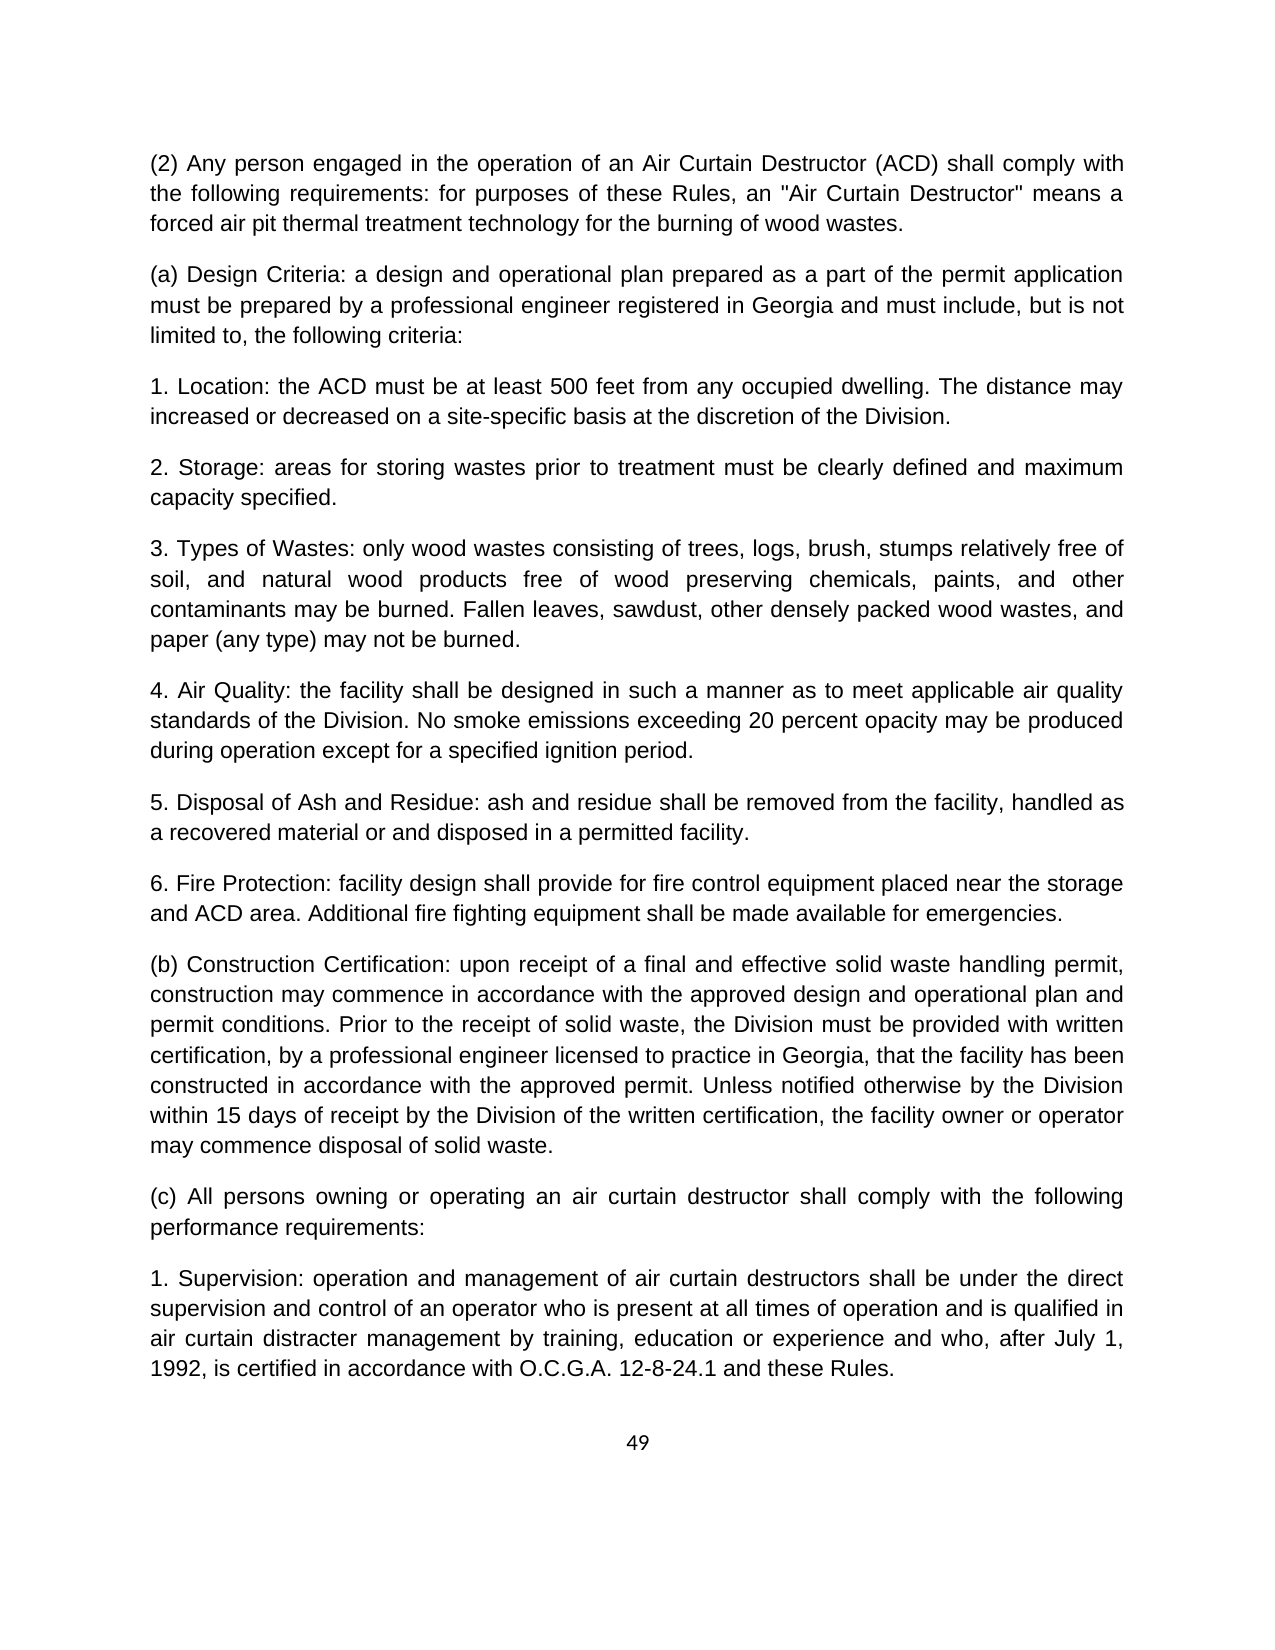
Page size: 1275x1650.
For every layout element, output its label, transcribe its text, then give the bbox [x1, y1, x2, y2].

text 6. Fire Protection: facility design shall provide for fire control equipment placed near the storage and ACD area. Additional fire fighting equipment shall be made available for emergencies. [150, 870, 1125, 926]
text 3. Types of Wastes: only wood wastes consisting of trees, logs, brush, stumps relatively free of soil, and natural wood products free of wood preserving chemicals, paints, and other contaminants may be burned. Fallen leaves, sawdust, other densely packed wood wastes, and paper (any type) may not be burned. [150, 535, 1125, 652]
text (c) All persons owning or operating an air curtain destructor shall comply with the following performance requirements: [150, 1183, 1125, 1240]
text 1. Supervision: operation and management of air curtain destructors shall be under the direct supervision and control of an operator who is present at all times of operation and is qualified in air curtain distracter management by training, education or experience and who, after July 1, 1992, is certified in accordance with O.C.G.A. 12-8-24.1 and these Rules. [150, 1264, 1125, 1382]
text 4. Air Quality: the facility shall be designed in such a manner as to meet applicable air quality standards of the Division. No smoke emissions exceeding 20 percent opacity may be produced during operation except for a specified ignition period. [150, 677, 1125, 764]
text (b) Construction Certification: upon receipt of a final and effective solid waste handling permit, construction may commence in accordance with the approved design and operational plan and permit conditions. Prior to the receipt of solid waste, the Division must be provided with written certification, by a professional engineer licensed to practice in Georgia, that the facility has been constructed in accordance with the approved permit. Unless notified otherwise by the Division within 15 days of receipt by the Division of the written certification, the facility owner or operator may commence disposal of solid waste. [150, 951, 1125, 1159]
text (2) Any person engaged in the operation of an Air Curtain Destructor (ACD) shall comply with the following requirements: for purposes of these Rules, an "Air Curtain Destructor" means a forced air pit thermal treatment technology for the burning of wood wastes. [150, 150, 1125, 237]
text 1. Location: the ACD must be at least 500 feet from any occupied dwelling. The distance may increased or decreased on a site-specific basis at the discretion of the Division. [150, 373, 1125, 429]
text 5. Disposal of Ash and Residue: ash and residue shall be removed from the facility, handled as a recovered material or and disposed in a permitted facility. [150, 788, 1125, 845]
text (a) Design Criteria: a design and operational plan prepared as a part of the permit application must be prepared by a professional engineer registered in Georgia and must include, but is not limited to, the following criteria: [150, 261, 1125, 348]
text 2. Storage: areas for storing wastes prior to treatment must be clearly defined and maximum capacity specified. [150, 454, 1125, 511]
